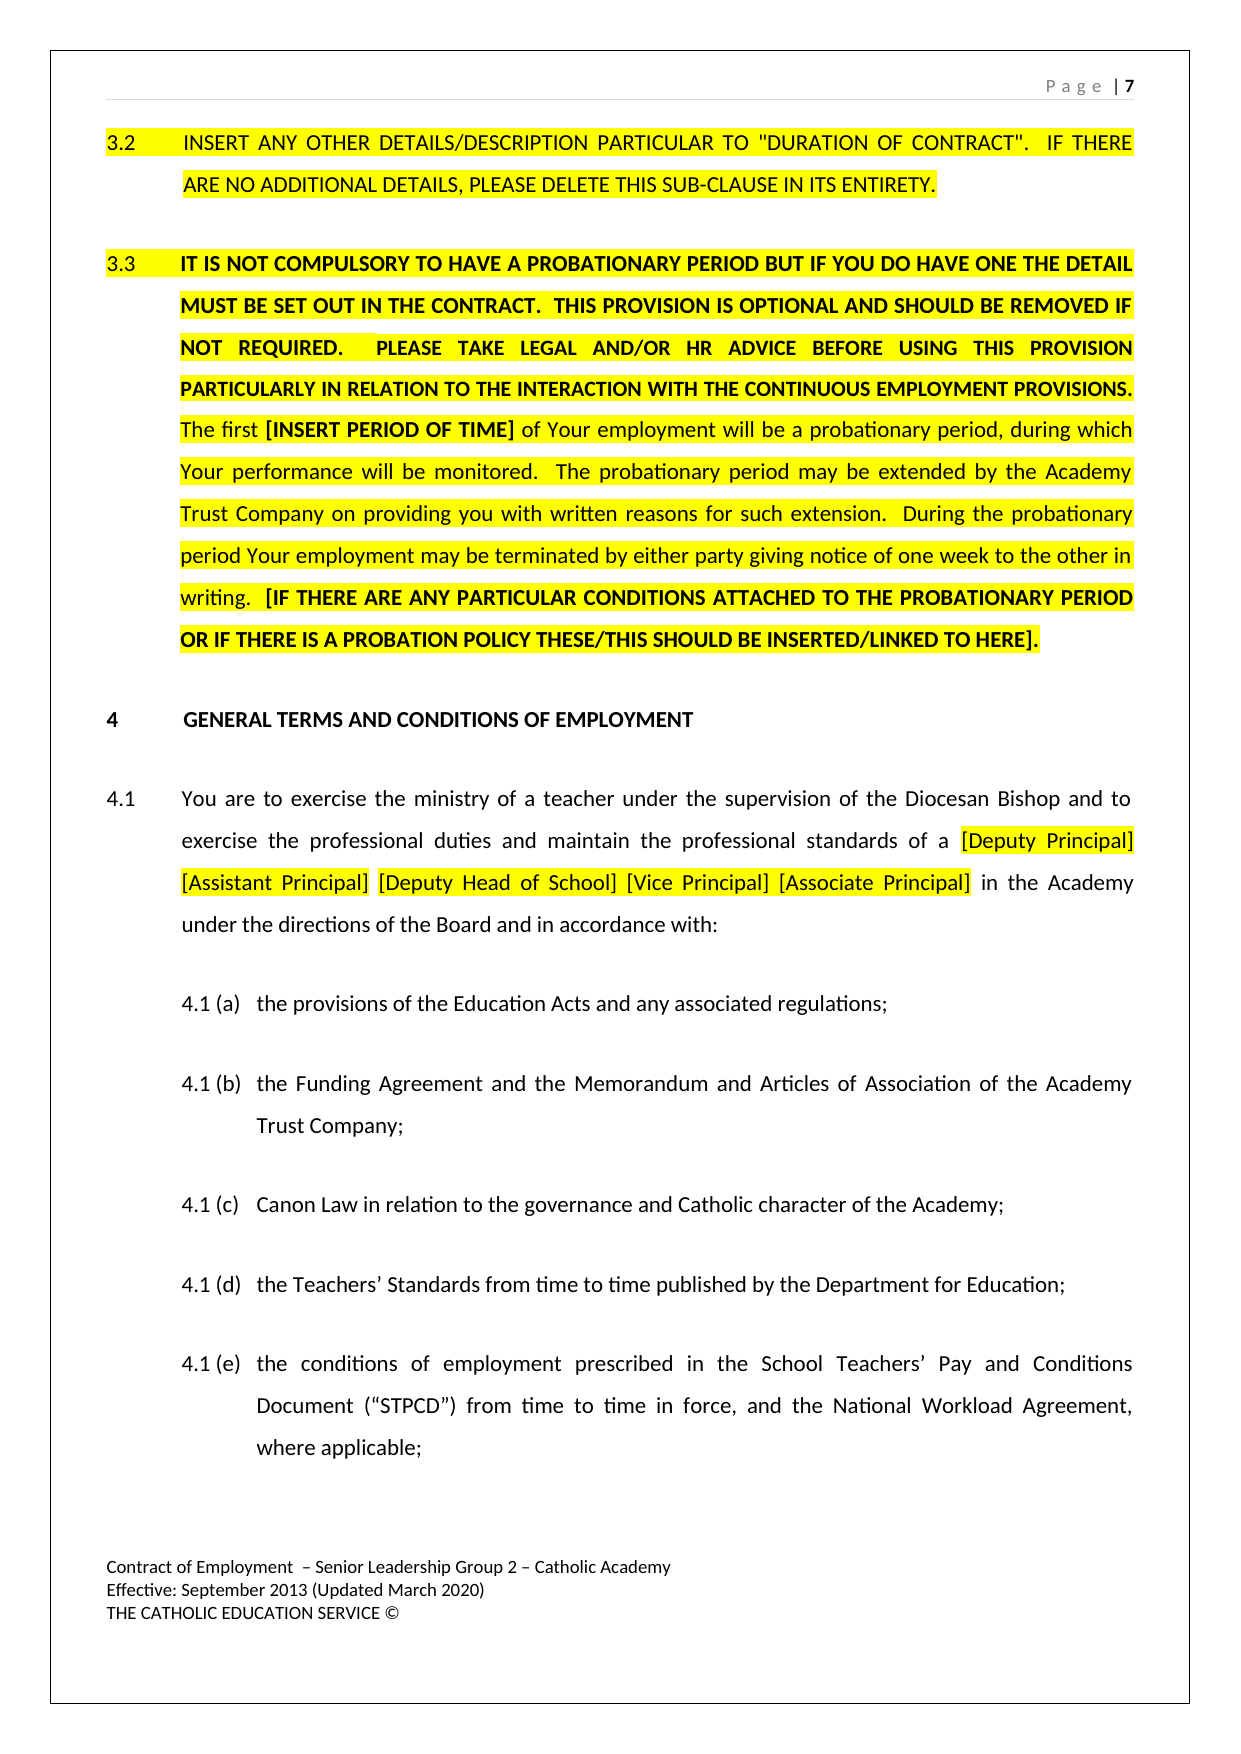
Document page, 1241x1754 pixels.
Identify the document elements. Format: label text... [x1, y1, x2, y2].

text 3.3 IT IS NOT COMPULSORY TO HAVE A PROBATIONARY PERIOD BUT IF YOU DO HAVE ONE THE DETAIL MUST BE SET OUT IN THE CONTRACT. THIS PROVISION IS OPTIONAL AND SHOULD BE REMOVED IF NOT REQUIRED. PLEASE TAKE LEGAL AND/OR HR ADVICE BEFORE USING THIS PROVISION PARTICULARLY IN RELATION TO THE INTERACTION WITH THE CONTINUOUS EMPLOYMENT PROVISIONS. The first [INSERT PERIOD OF TIME] of Your employment will be a probationary period, during which Your performance will be monitored. The probationary period may be extended by the Academy Trust Company on providing you with written reasons for such extension. During the probationary period Your employment may be terminated by either party giving notice of one week to the other in writing. [IF THERE ARE ANY PARTICULAR CONDITIONS ATTACHED TO THE PROBATIONARY PERIOD OR IF THERE IS A PROBATION POLICY THESE/THIS SHOULD BE INSERTED/LINKED TO HERE]. [106, 277, 1134, 653]
text 4.1 (d) the Teachers’ Standards from time to time published by the Department for Education; [181, 1270, 1134, 1298]
text 4.1 (e) the conditions of employment prescribed in the School Teachers’ Pay and Conditions Document (“STPCD”) from time to time in force, and the National Workload Agreement, where applicable; [181, 1349, 1134, 1461]
subtitle 4 GENERAL TERMS AND CONDITIONS OF EMPLOYMENT [106, 705, 1134, 733]
text 4.1 You are to exercise the ministry of a teacher under the supervision of the Diocesan Bishop and to exercise the professional duties and maintain the professional standards of a [Deputy Principal] [Assistant Principal] [Deputy Head of School] [Vice Principal] [Associate Principal] in the Academy under the directions of the Board and in accordance with: [106, 784, 1134, 938]
text 4.1 (b) the Funding Agreement and the Memorandum and Articles of Association of the Academy Trust Company; [181, 1069, 1134, 1139]
text 4.1 (a) the provisions of the Education Acts and any associated regulations; [181, 989, 1134, 1018]
subtitle 3.2 INSERT ANY OTHER DETAILS/DESCRIPTION PARTICULAR TO "DURATION OF CONTRACT". IF THERE ARE NO ADDITIONAL DETAILS, PLEASE DELETE THIS SUB-CLAUSE IN ITS ENTIRETY. [106, 156, 1134, 198]
text 4.1 (c) Canon Law in relation to the governance and Catholic character of the Academy; [181, 1191, 1134, 1218]
